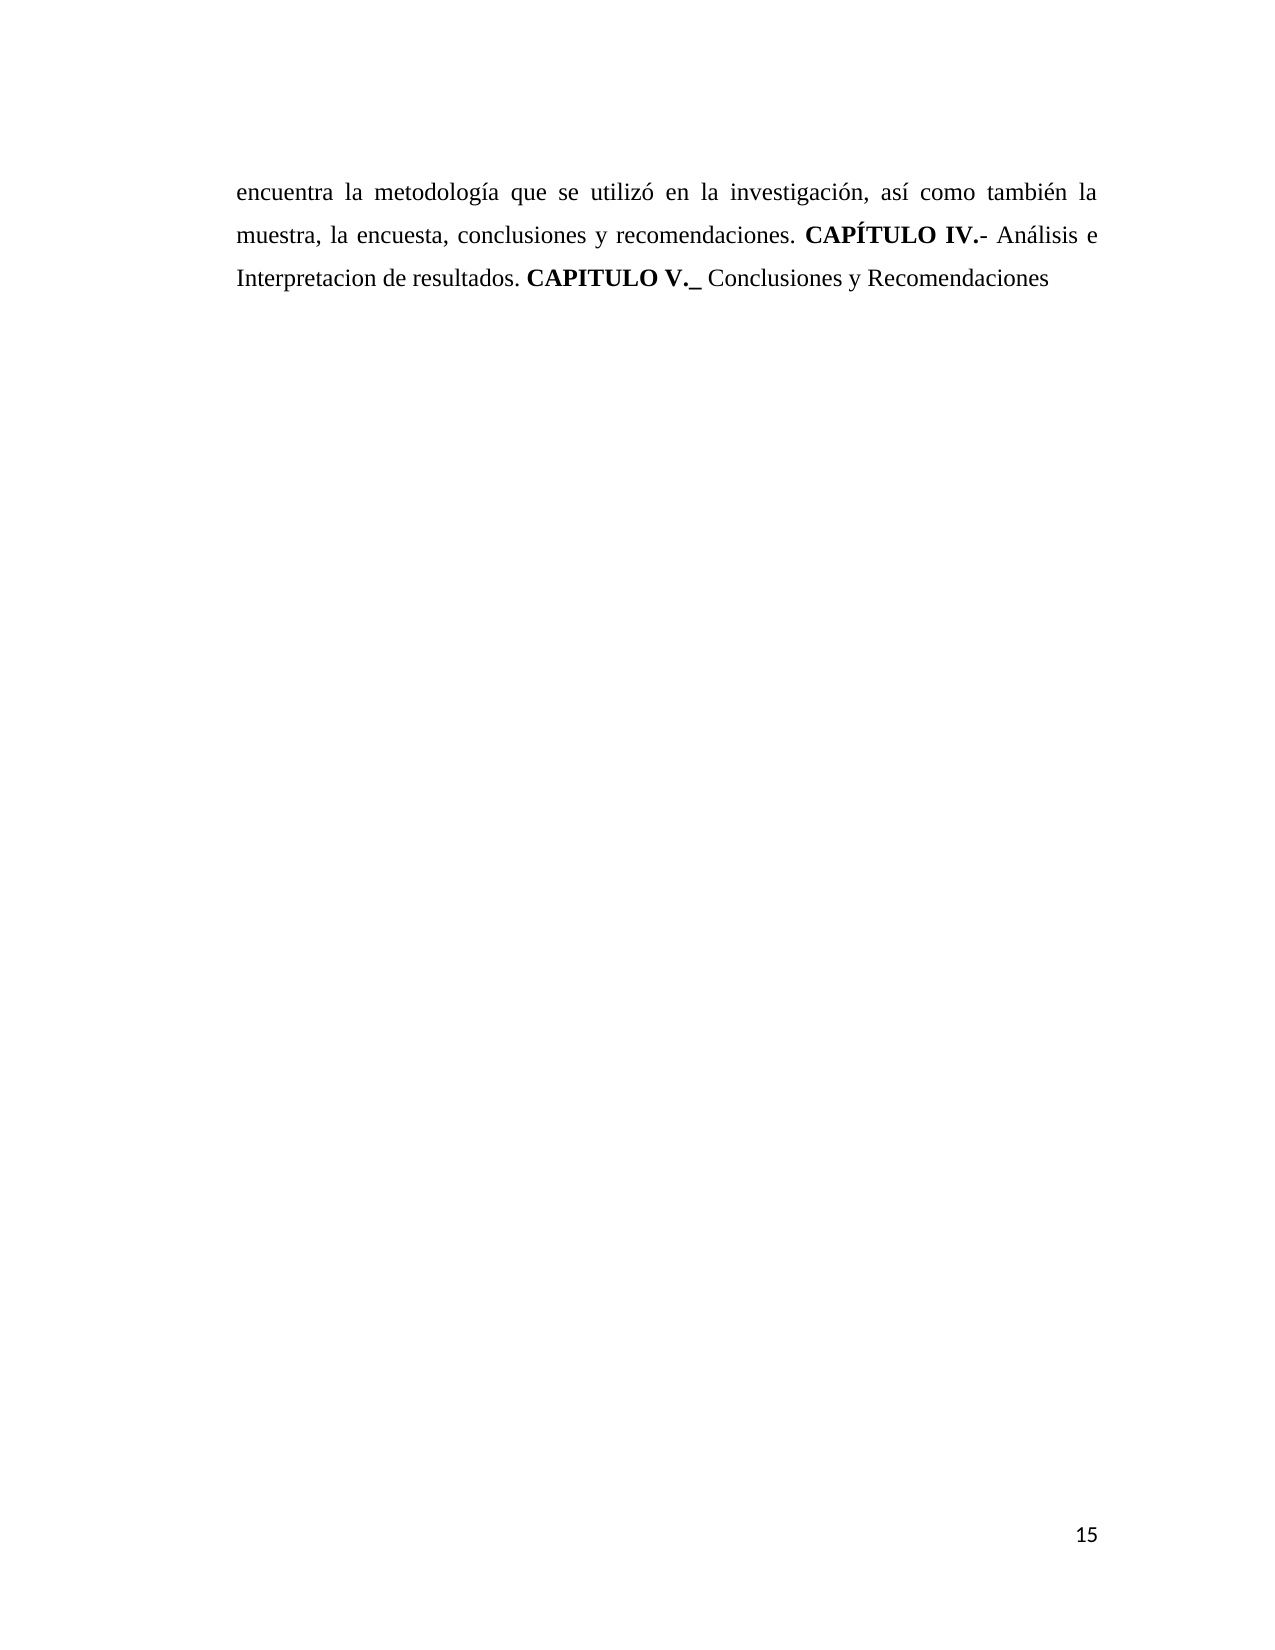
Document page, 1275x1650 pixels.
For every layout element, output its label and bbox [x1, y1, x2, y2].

text [236, 177, 1098, 292]
